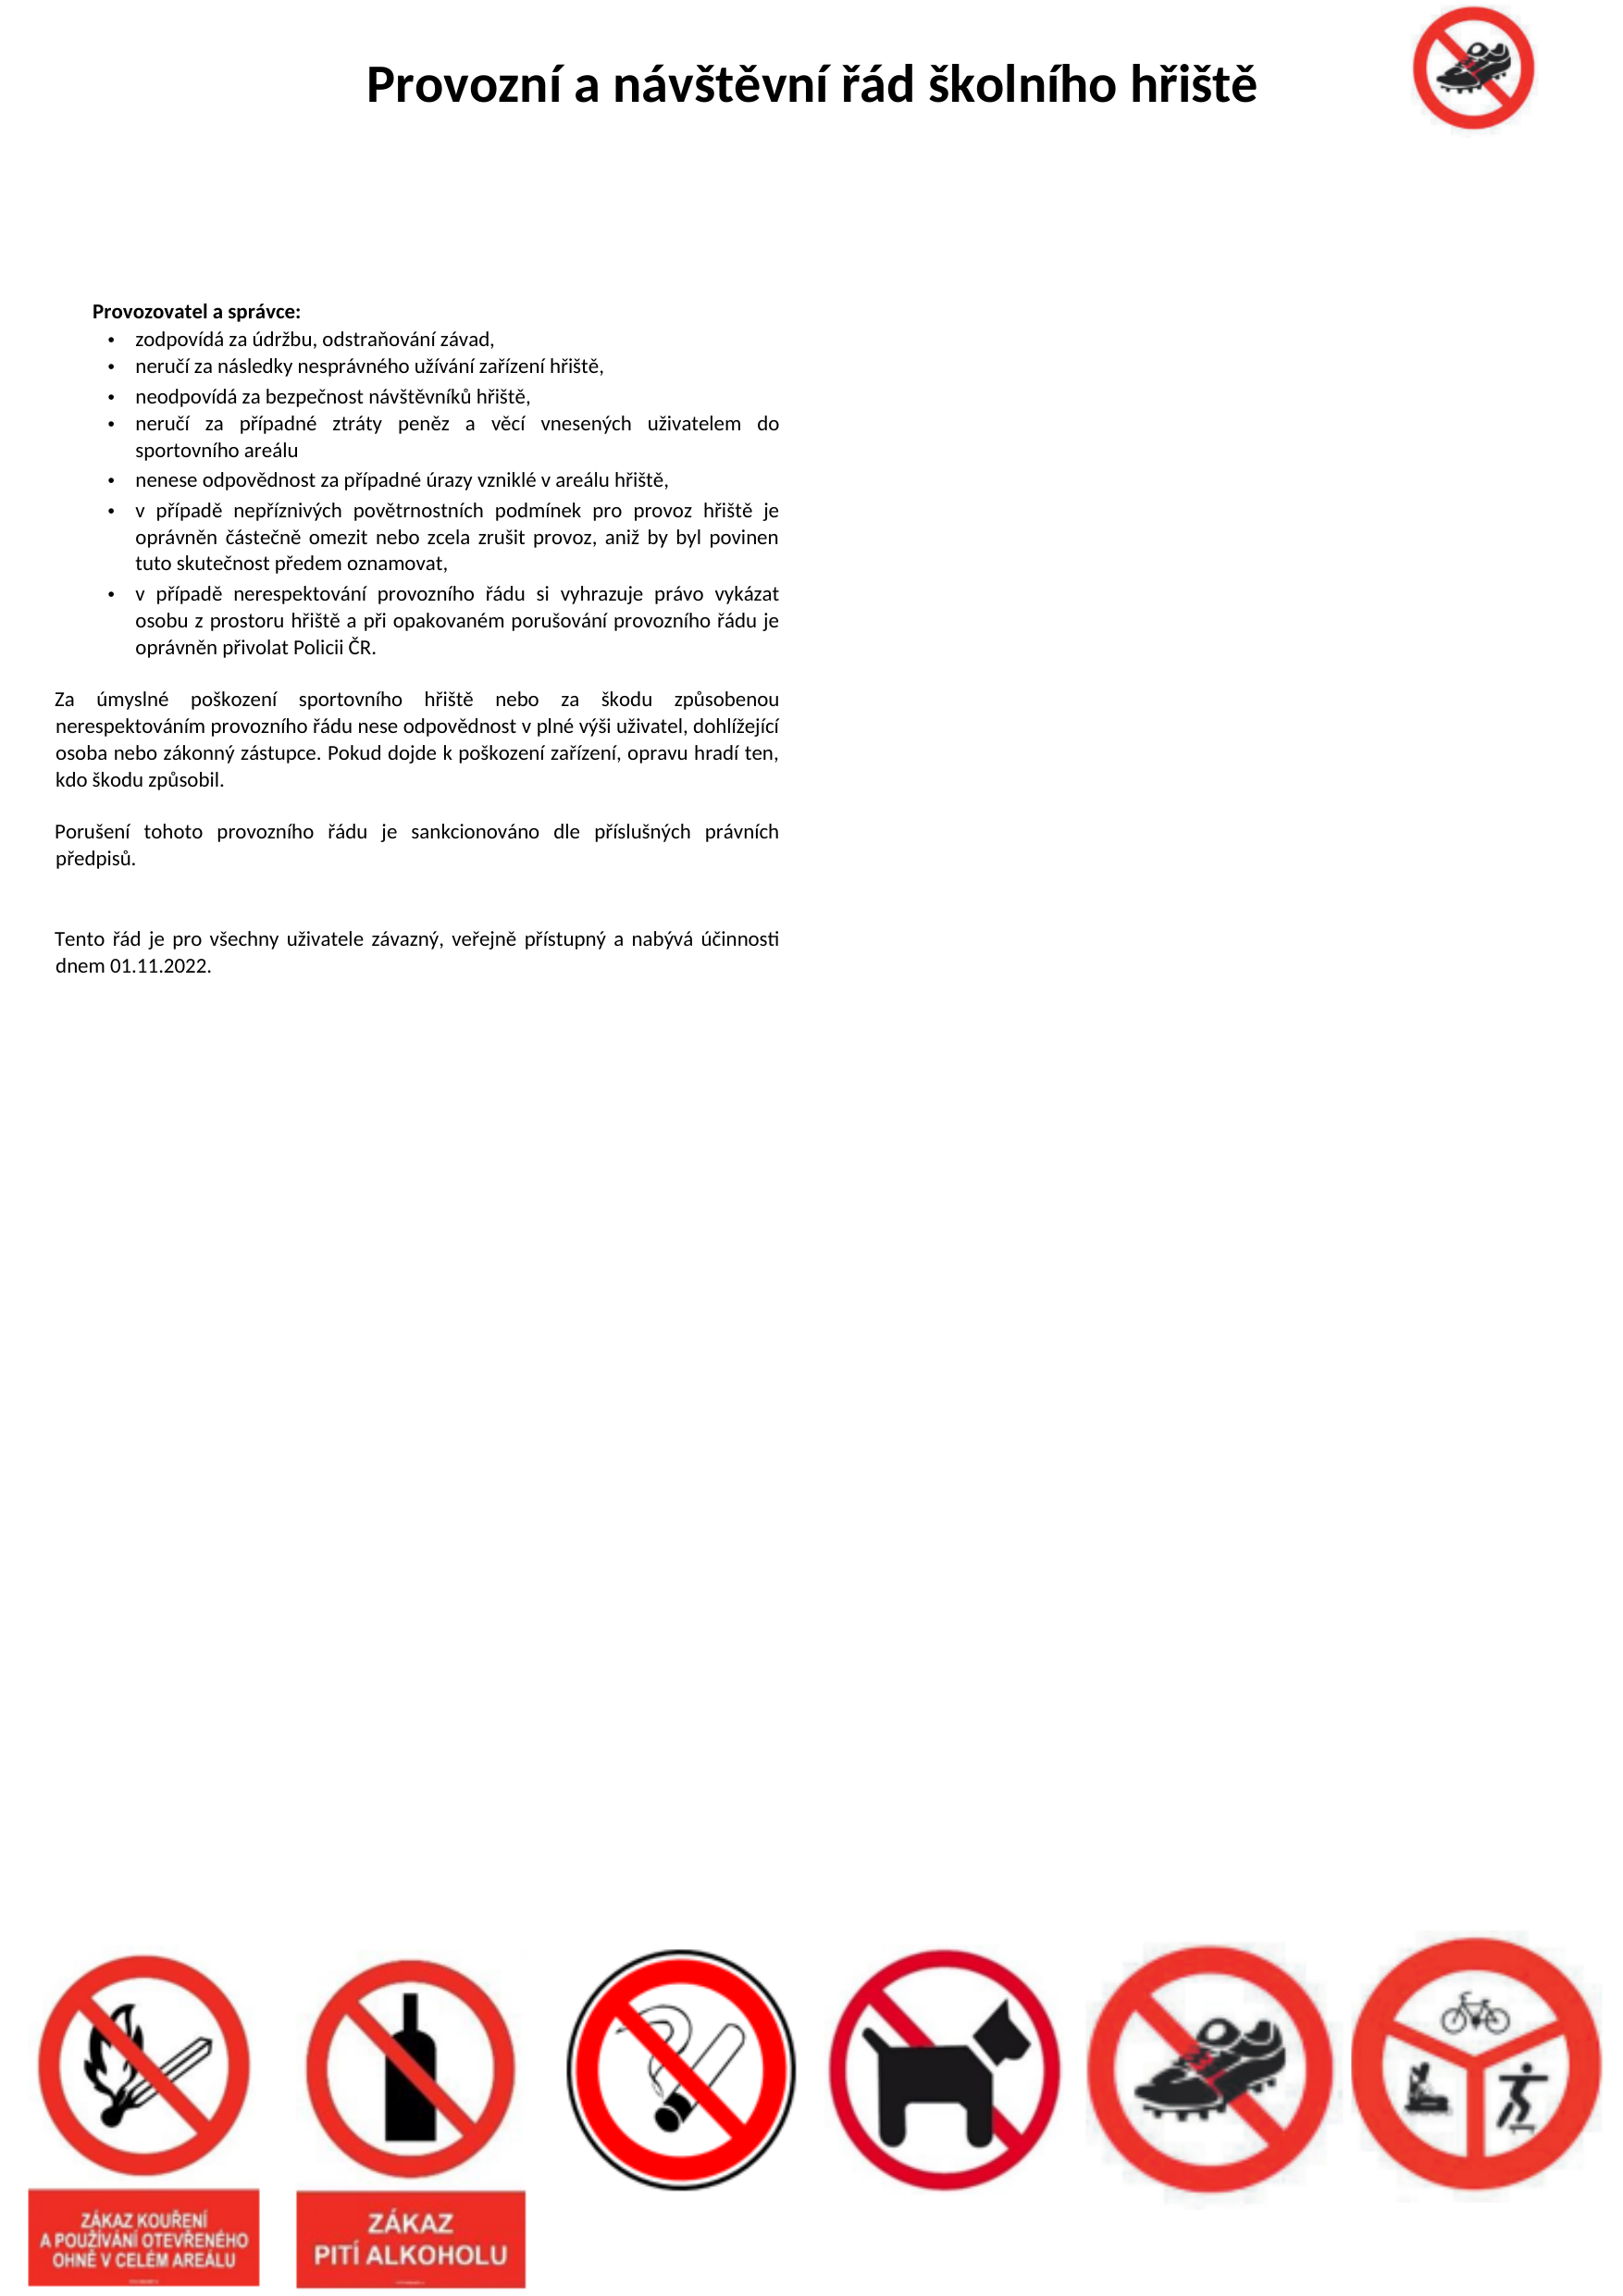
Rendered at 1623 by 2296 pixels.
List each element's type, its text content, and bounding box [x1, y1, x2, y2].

list v případě nepříznivých povětrnostních podmínek pro provoz hřiště je oprávněn částečně omezit nebo zcela zrušit provoz, aniž by byl povinen tuto skutečnost předem oznamovat, [107, 497, 781, 577]
text Provozovatel a správce: [55, 298, 781, 324]
text Za úmyslné poškození sportovního hřiště nebo za škodu způsobenou nerespektováním provozního řádu nese odpovědnost v plné výši uživatel, dohlížející osoba nebo zákonný zástupce. Pokud dojde k poškození zařízení, opravu hradí ten, kdo škodu způsobil. [55, 686, 781, 792]
text Tento řád je pro všechny uživatele závazný, veřejně přístupný a nabývá účinnosti dnem 01.11.2022. [55, 925, 781, 978]
list nenese odpovědnost za případné úrazy vzniklé v areálu hřiště, [107, 466, 781, 492]
list neručí za případné ztráty peněz a věcí vnesených uživatelem do sportovního areálu [107, 410, 781, 463]
picture [1083, 1930, 1608, 2211]
list zodpovídá za údržbu, odstraňování závad, [107, 326, 781, 352]
picture [1405, 0, 1538, 136]
list neodpovídá za bezpečnost návštěvníků hřiště, [107, 383, 781, 409]
list neručí za následky nesprávného užívání zařízení hřiště, [107, 353, 781, 379]
list v případě nerespektování provozního řádu si vyhrazuje právo vykázat osobu z prostoru hřiště a při opakovaném porušování provozního řádu je oprávněn přivolat Policii ČR. [107, 580, 781, 660]
picture [27, 1928, 1079, 2293]
text Porušení tohoto provozního řádu je sankcionováno dle příslušných právních předpisů. [55, 818, 781, 871]
